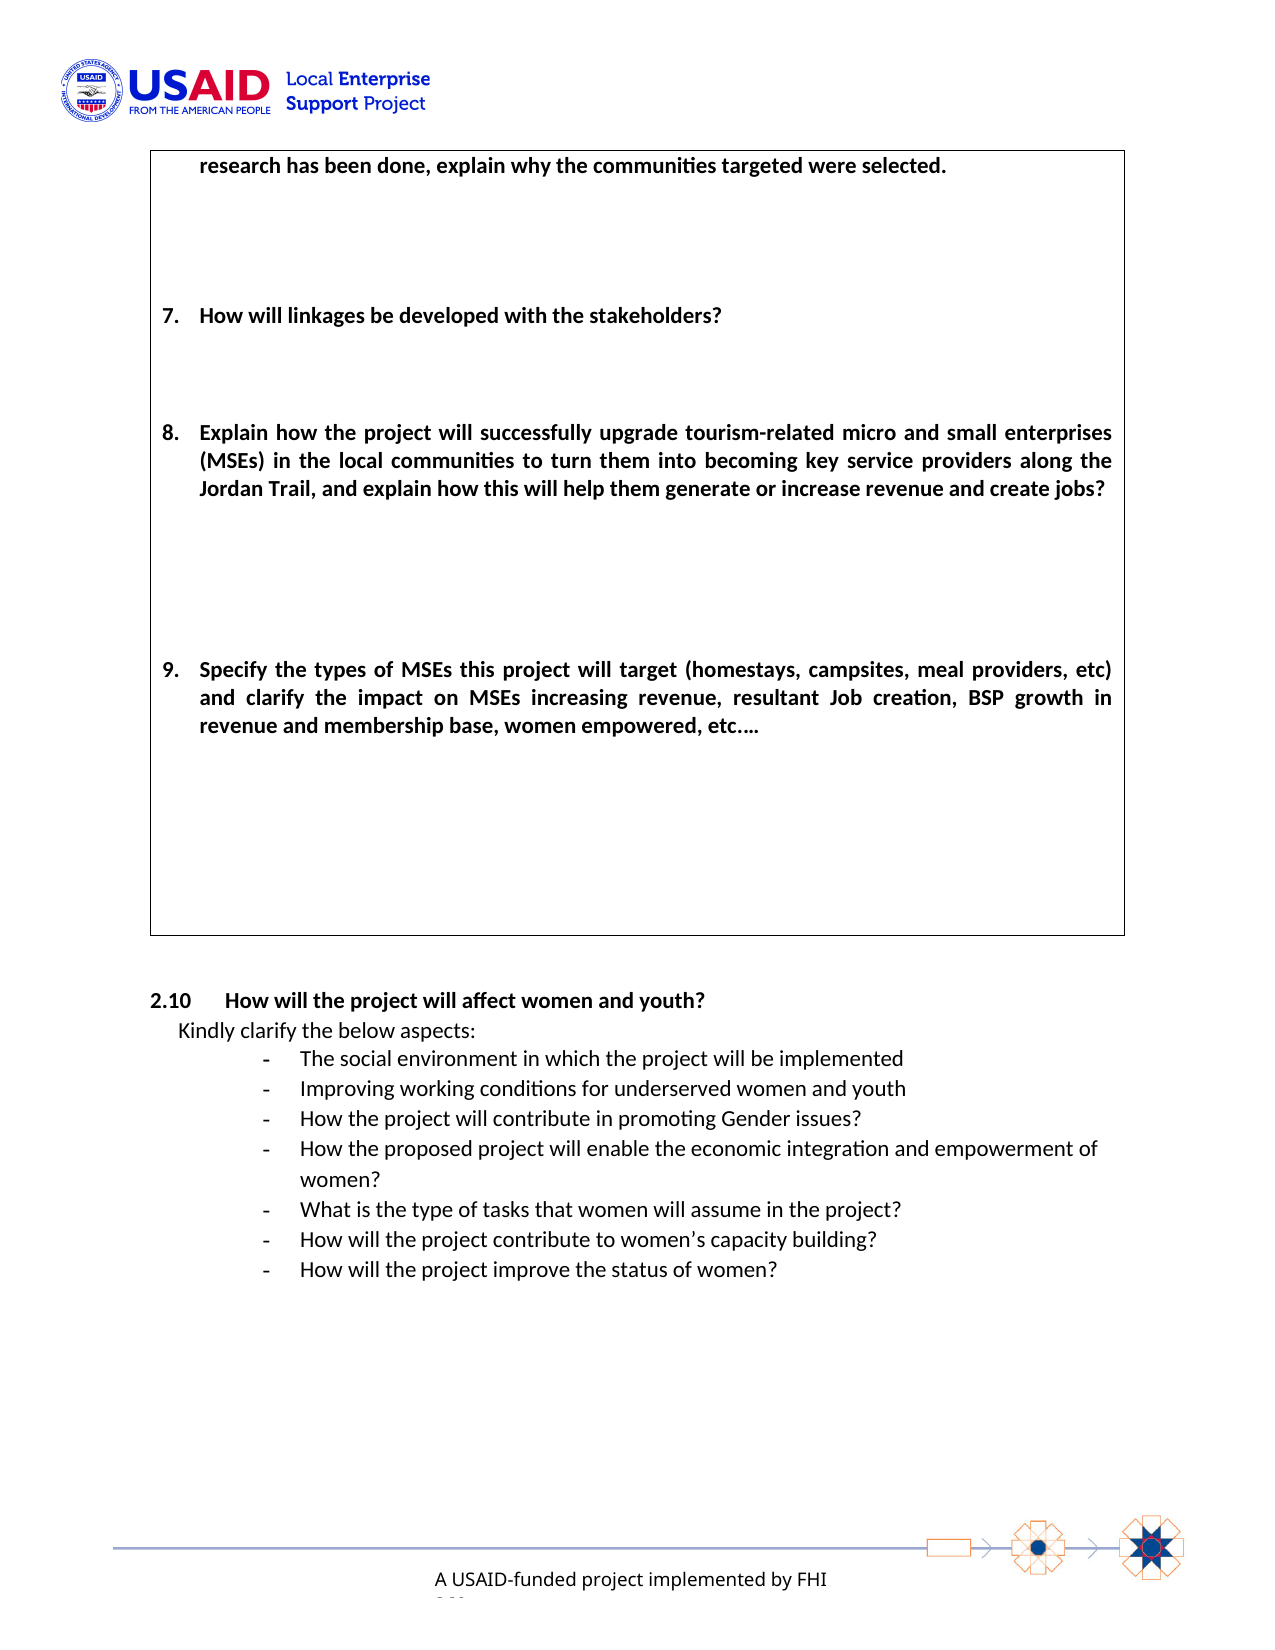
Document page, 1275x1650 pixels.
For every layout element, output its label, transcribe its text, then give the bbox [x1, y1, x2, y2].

picture [25, 1463, 1265, 1611]
list How will the project improve the status of women? [262, 1255, 1125, 1283]
picture [61, 59, 430, 122]
list Kindly clarify the below aspects: [178, 1016, 1125, 1044]
list How the project will contribute in promoting Gender issues? [262, 1104, 1125, 1132]
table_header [151, 151, 1124, 935]
list The social environment in which the project will be implemented [262, 1044, 1125, 1072]
list How the proposed project will enable the economic integration and empowerment of women? [262, 1134, 1125, 1193]
list What is the type of tasks that women will assume in the project? [262, 1195, 1125, 1223]
list How will the project will affect women and youth? [150, 986, 1125, 1014]
list Improving working conditions for underserved women and youth [262, 1074, 1125, 1102]
list How will the project contribute to women’s capacity building? [262, 1225, 1125, 1253]
